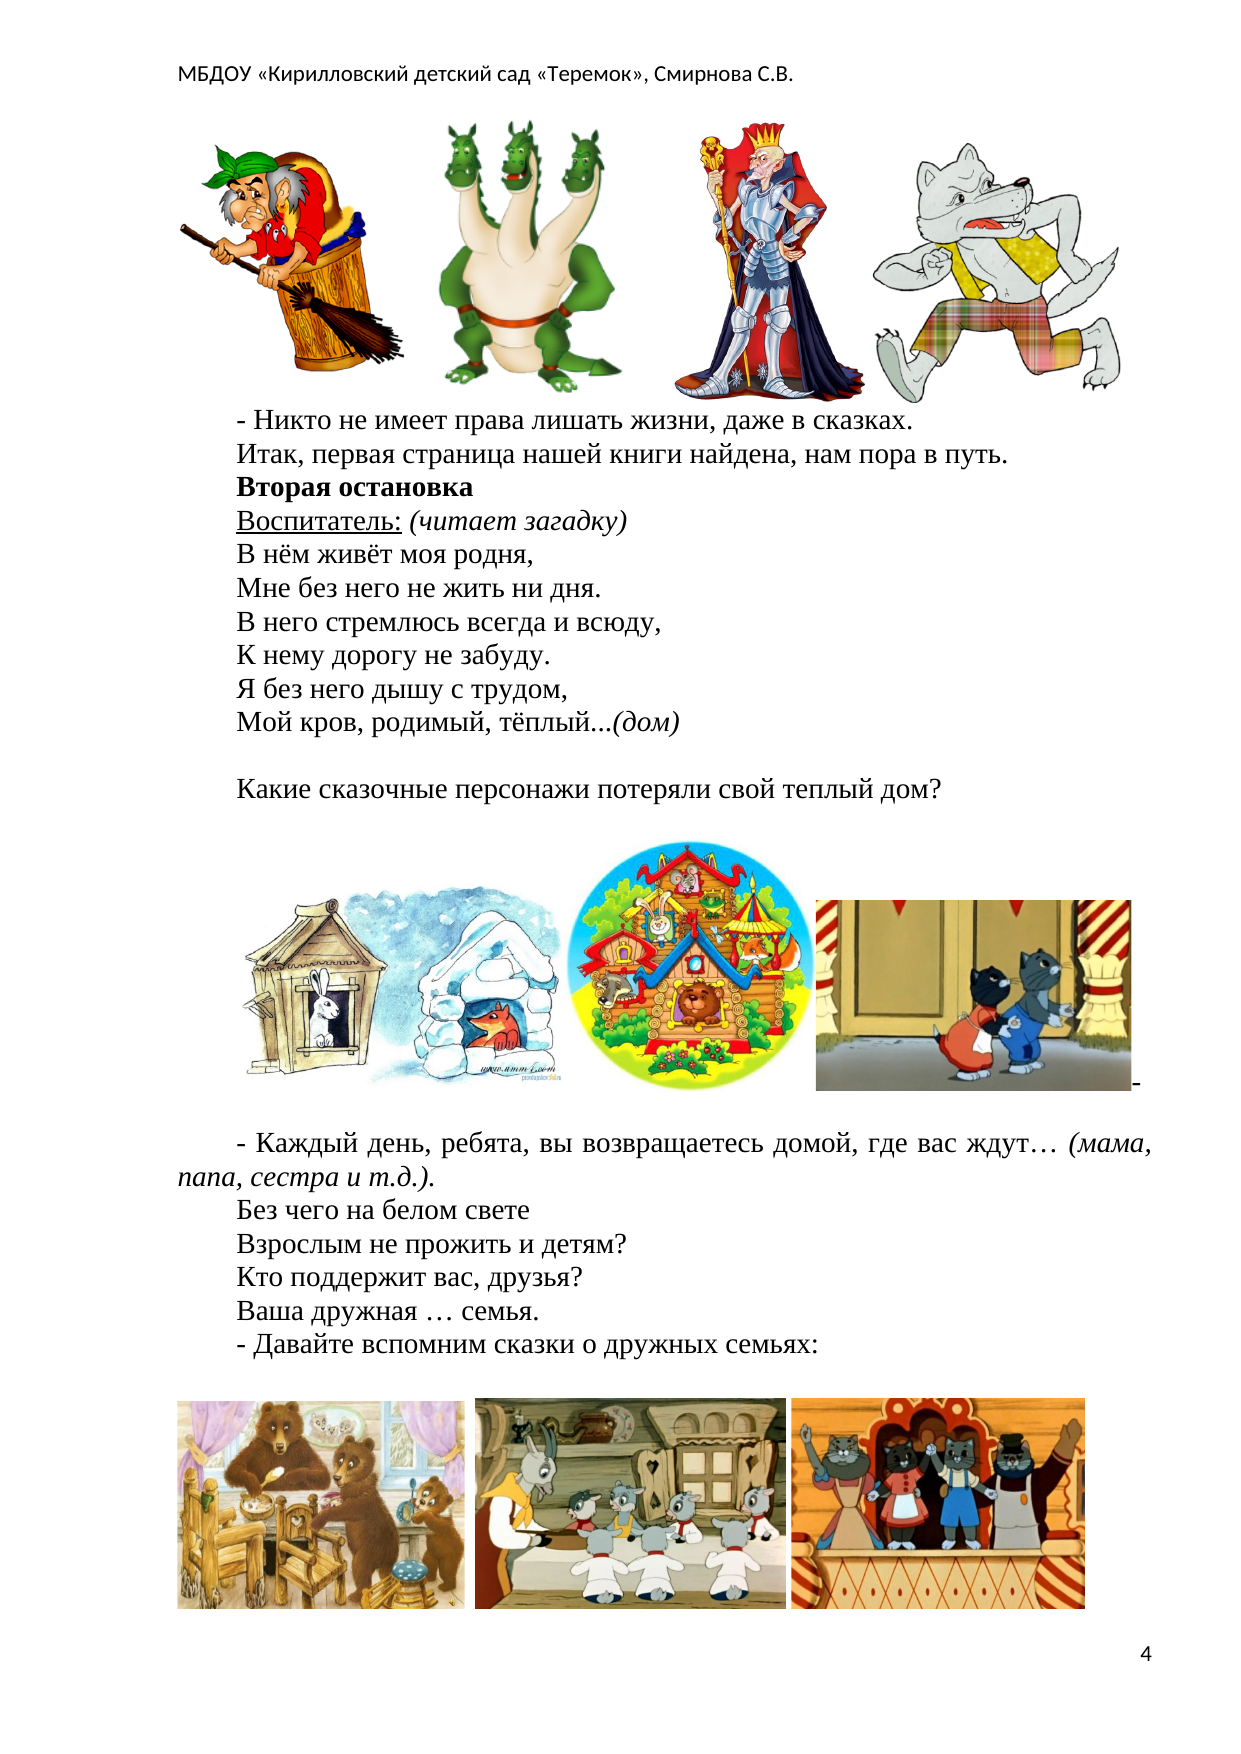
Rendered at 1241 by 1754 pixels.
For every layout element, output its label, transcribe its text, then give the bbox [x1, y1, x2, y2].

picture [662, 119, 866, 403]
text Ваша дружная … семья. [177, 1293, 1152, 1326]
text Без чего на белом свете [177, 1192, 1152, 1226]
picture [475, 1398, 786, 1609]
text Вторая остановка [177, 469, 1152, 503]
picture [236, 838, 1132, 1091]
text В нём живёт моя родня, [177, 537, 1152, 570]
text - Каждый день, ребята, вы возвращаетесь домой, где вас ждут… (мама, папа, сестра и т.д.). [177, 1125, 1152, 1192]
picture [872, 143, 1125, 403]
text Кто поддержит вас, друзья? [177, 1259, 1152, 1293]
text Взрослым не прожить и детям? [177, 1226, 1152, 1259]
picture [170, 140, 409, 380]
text К нему дорогу не забуду. [177, 637, 1152, 671]
picture [427, 118, 623, 403]
picture [791, 1398, 1085, 1609]
text Итак, первая страница нашей книги найдена, нам пора в путь. [177, 436, 1152, 469]
text Мне без него не жить ни дня. [177, 570, 1152, 604]
text Я без него дышу с трудом, [177, 671, 1152, 704]
text - Давайте вспомним сказки о дружных семьях: [177, 1326, 1152, 1360]
picture [177, 1401, 465, 1609]
text В него стремлюсь всегда и всюду, [177, 604, 1152, 637]
text - Никто не имеет права лишать жизни, даже в сказках. [177, 402, 1152, 436]
text Какие сказочные персонажи потеряли свой теплый дом? [177, 771, 1152, 805]
text Мой кров, родимый, тёплый...(дом) [177, 704, 1152, 738]
text Воспитатель: (читает загадку) [177, 503, 1152, 537]
